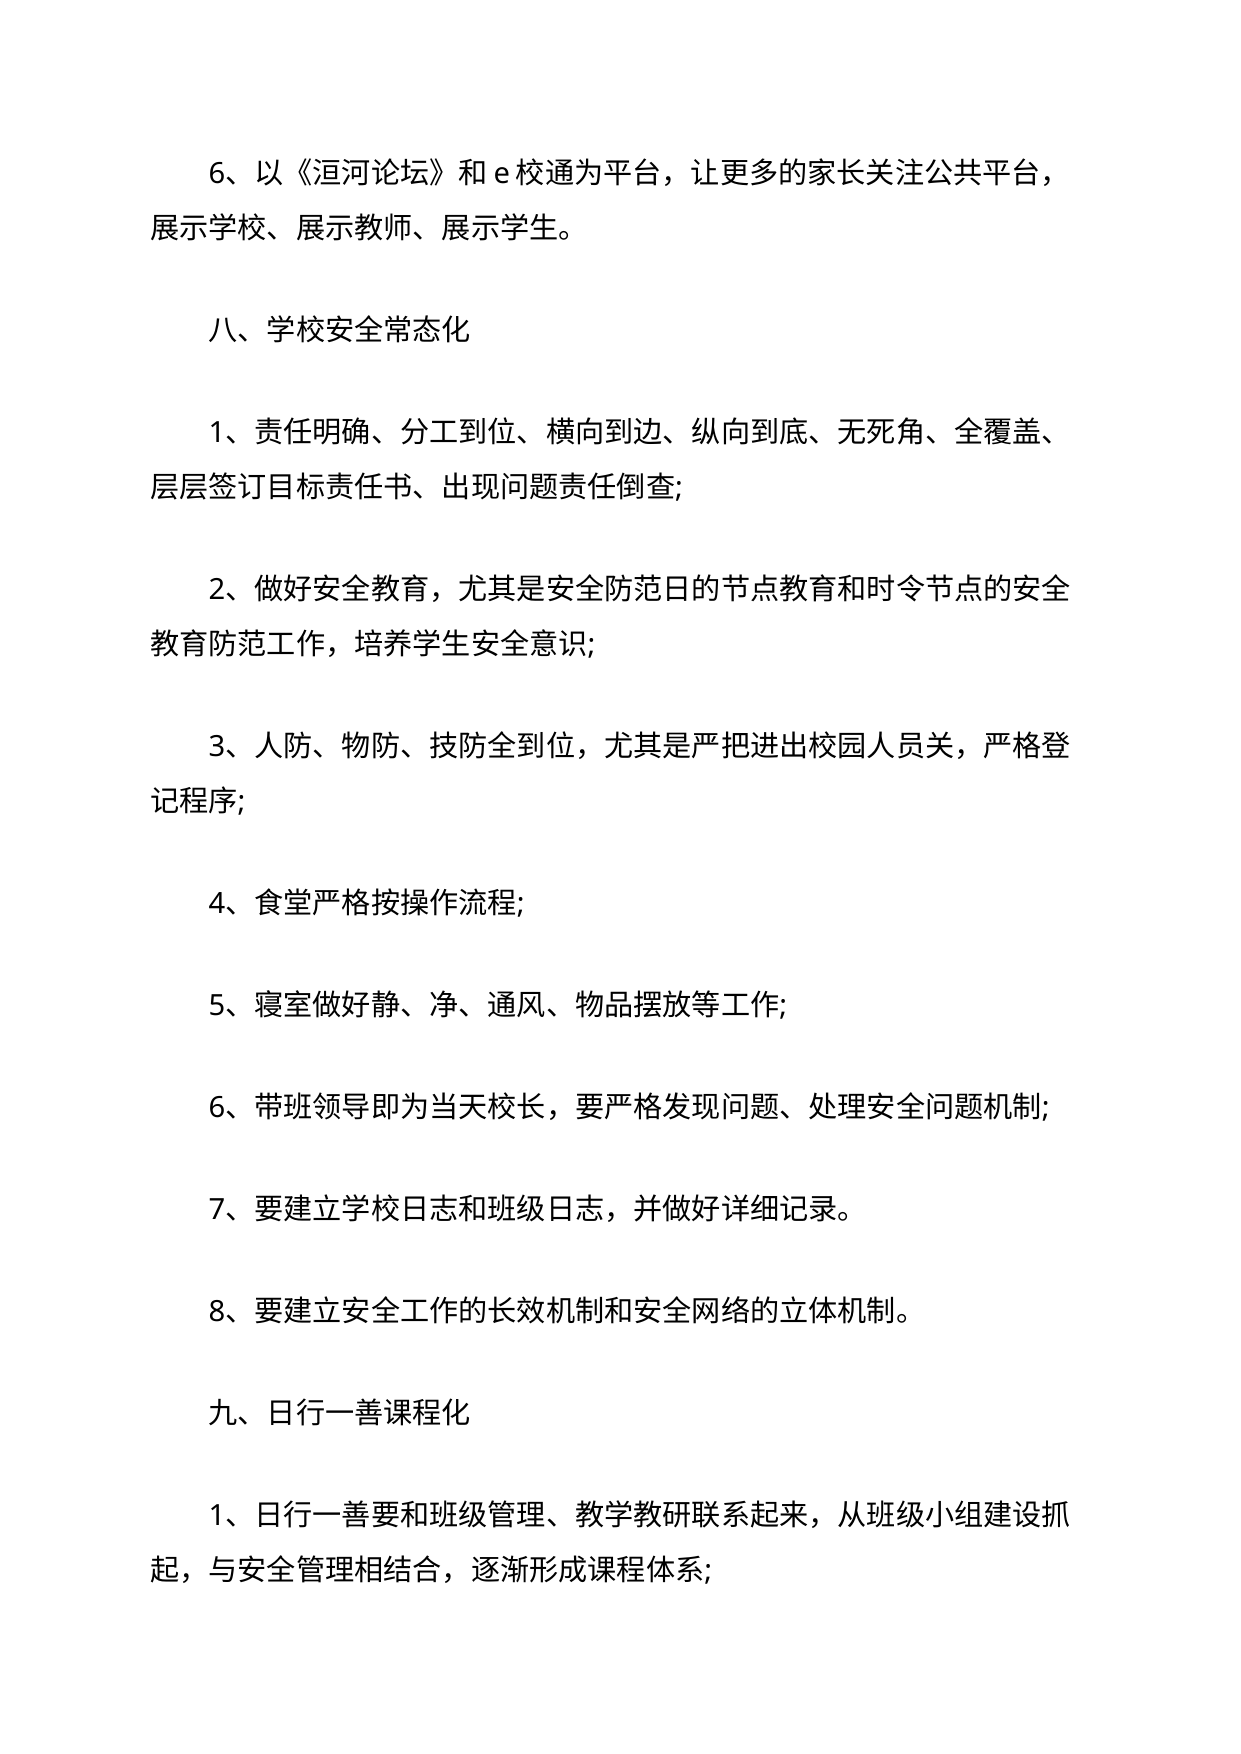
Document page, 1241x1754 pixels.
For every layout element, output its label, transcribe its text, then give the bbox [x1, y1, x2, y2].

text 八、学校安全常态化 [150, 307, 1090, 349]
text 1、责任明确、分工到位、横向到边、纵向到底、无死角、全覆盖、层层签订目标责任书、出现问题责任倒查; [150, 408, 1090, 506]
text 3、人防、物防、技防全到位，尤其是严把进出校园人员关，严格登记程序; [150, 722, 1090, 820]
text 8、要建立安全工作的长效机制和安全网络的立体机制。 [150, 1287, 1090, 1330]
text 6、以《洹河论坛》和e校通为平台，让更多的家长关注公共平台，展示学校、展示教师、展示学生。 [150, 150, 1090, 247]
text 九、日行一善课程化 [150, 1389, 1090, 1432]
text 5、寝室做好静、净、通风、物品摆放等工作; [150, 981, 1090, 1024]
text 1、日行一善要和班级管理、教学教研联系起来，从班级小组建设抓起，与安全管理相结合，逐渐形成课程体系; [150, 1491, 1090, 1588]
text 4、食堂严格按操作流程; [150, 879, 1090, 922]
text 2、做好安全教育，尤其是安全防范日的节点教育和时令节点的安全教育防范工作，培养学生安全意识; [150, 566, 1090, 663]
text 6、带班领导即为当天校长，要严格发现问题、处理安全问题机制; [150, 1083, 1090, 1126]
text 7、要建立学校日志和班级日志，并做好详细记录。 [150, 1185, 1090, 1228]
